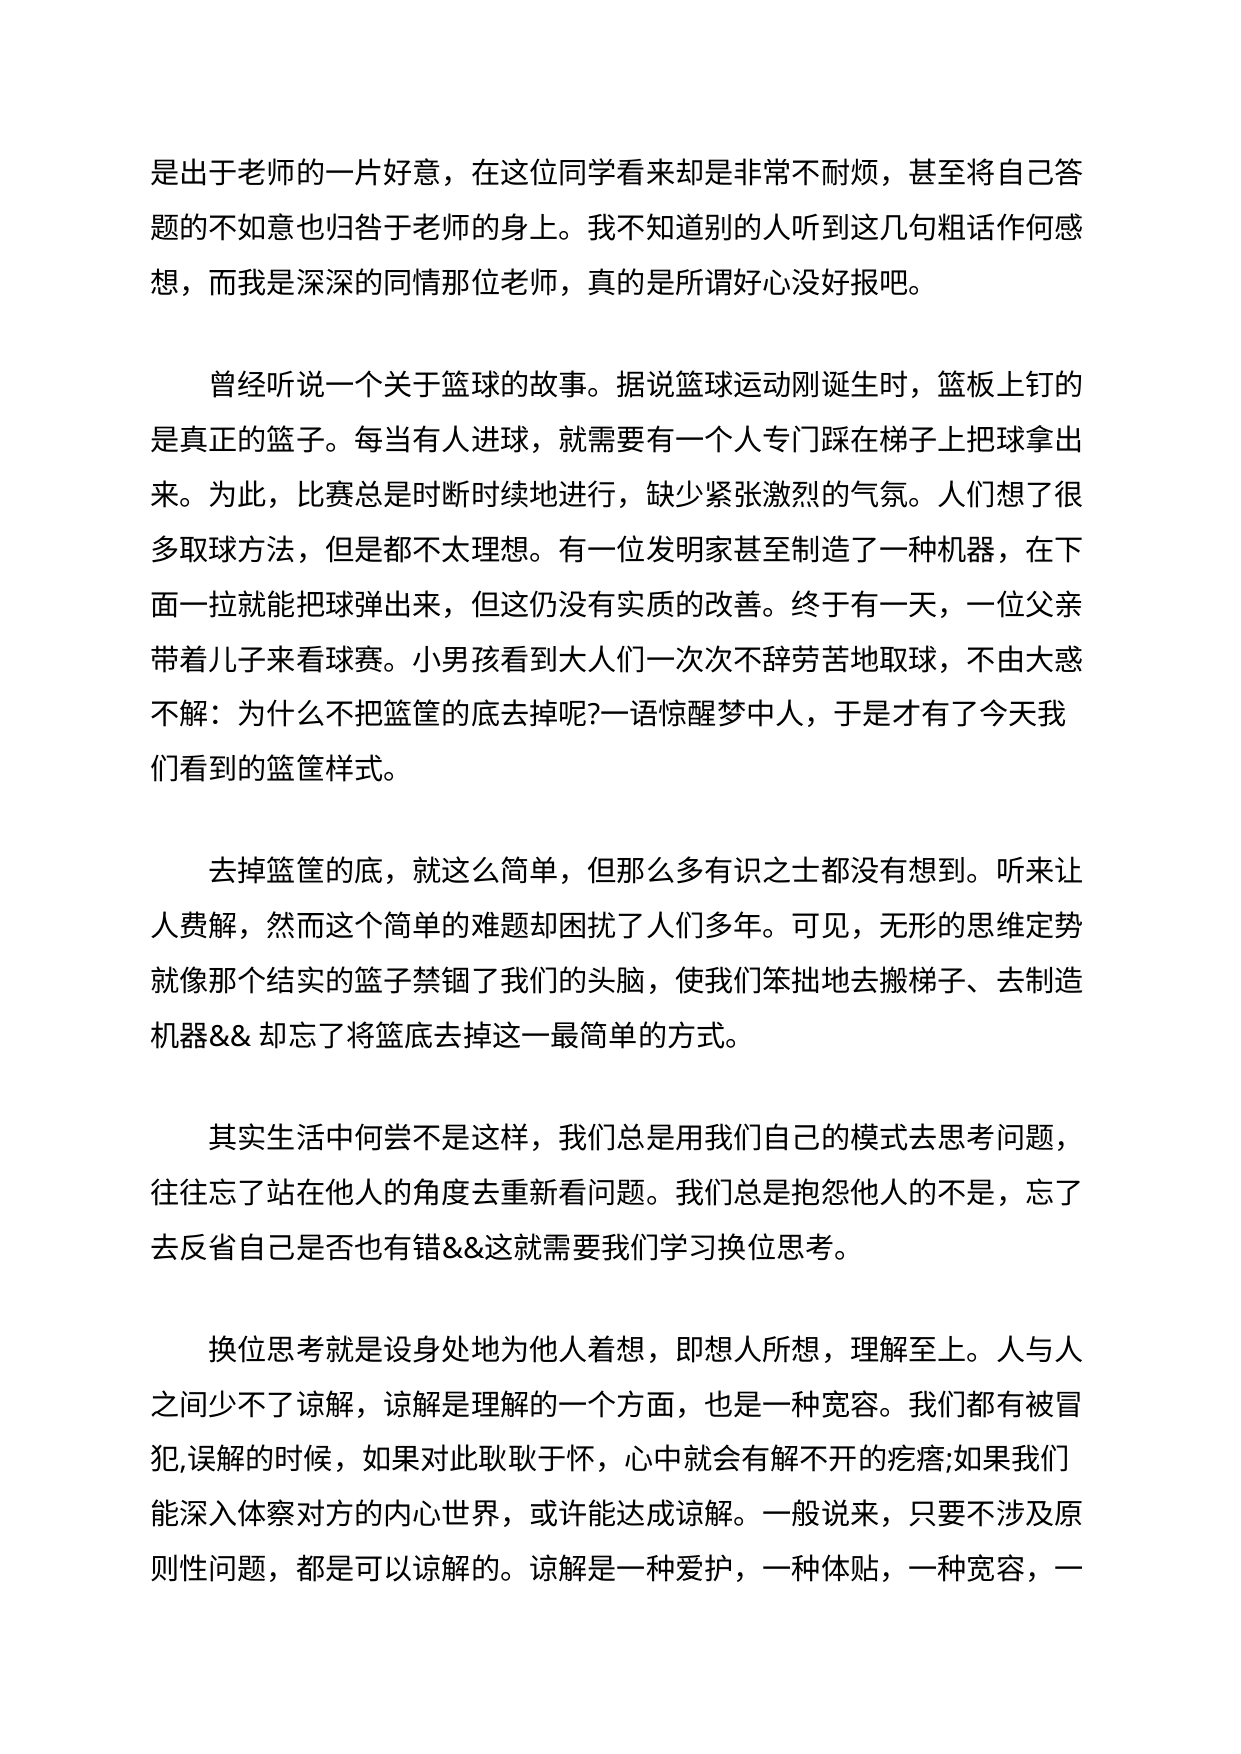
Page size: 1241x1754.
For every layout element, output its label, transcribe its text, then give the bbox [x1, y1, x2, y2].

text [150, 150, 1090, 302]
text 曾经听说一个关于篮球的故事。据说篮球运动刚诞生时，篮板上钉的是真正的篮子。每当有人进球，就需要有一个人专门踩在梯子上把球拿出来。为此，比赛总是时断时续地进行，缺少紧张激烈的气氛。人们想了很多取球方法，但是都不太理想。有一位发明家甚至制造了一种机器，在下面一拉就能把球弹出来，但这仍没有实质的改善。终于有一天，一位父亲带着儿子来看球赛。小男孩看到大人们一次次不辞劳苦地取球，不由大惑不解：为什么不把篮筐的底去掉呢?一语惊醒梦中人，于是才有了今天我们看到的篮筐样式。 [150, 362, 1090, 788]
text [150, 1326, 1090, 1588]
text 其实生活中何尝不是这样，我们总是用我们自己的模式去思考问题，往往忘了站在他人的角度去重新看问题。我们总是抱怨他人的不是，忘了去反省自己是否也有错&&这就需要我们学习换位思考。 [150, 1114, 1090, 1267]
text 去掉篮筐的底，就这么简单，但那么多有识之士都没有想到。听来让人费解，然而这个简单的难题却困扰了人们多年。可见，无形的思维定势就像那个结实的篮子禁锢了我们的头脑，使我们笨拙地去搬梯子、去制造机器&& 却忘了将篮底去掉这一最简单的方式。 [150, 848, 1090, 1055]
